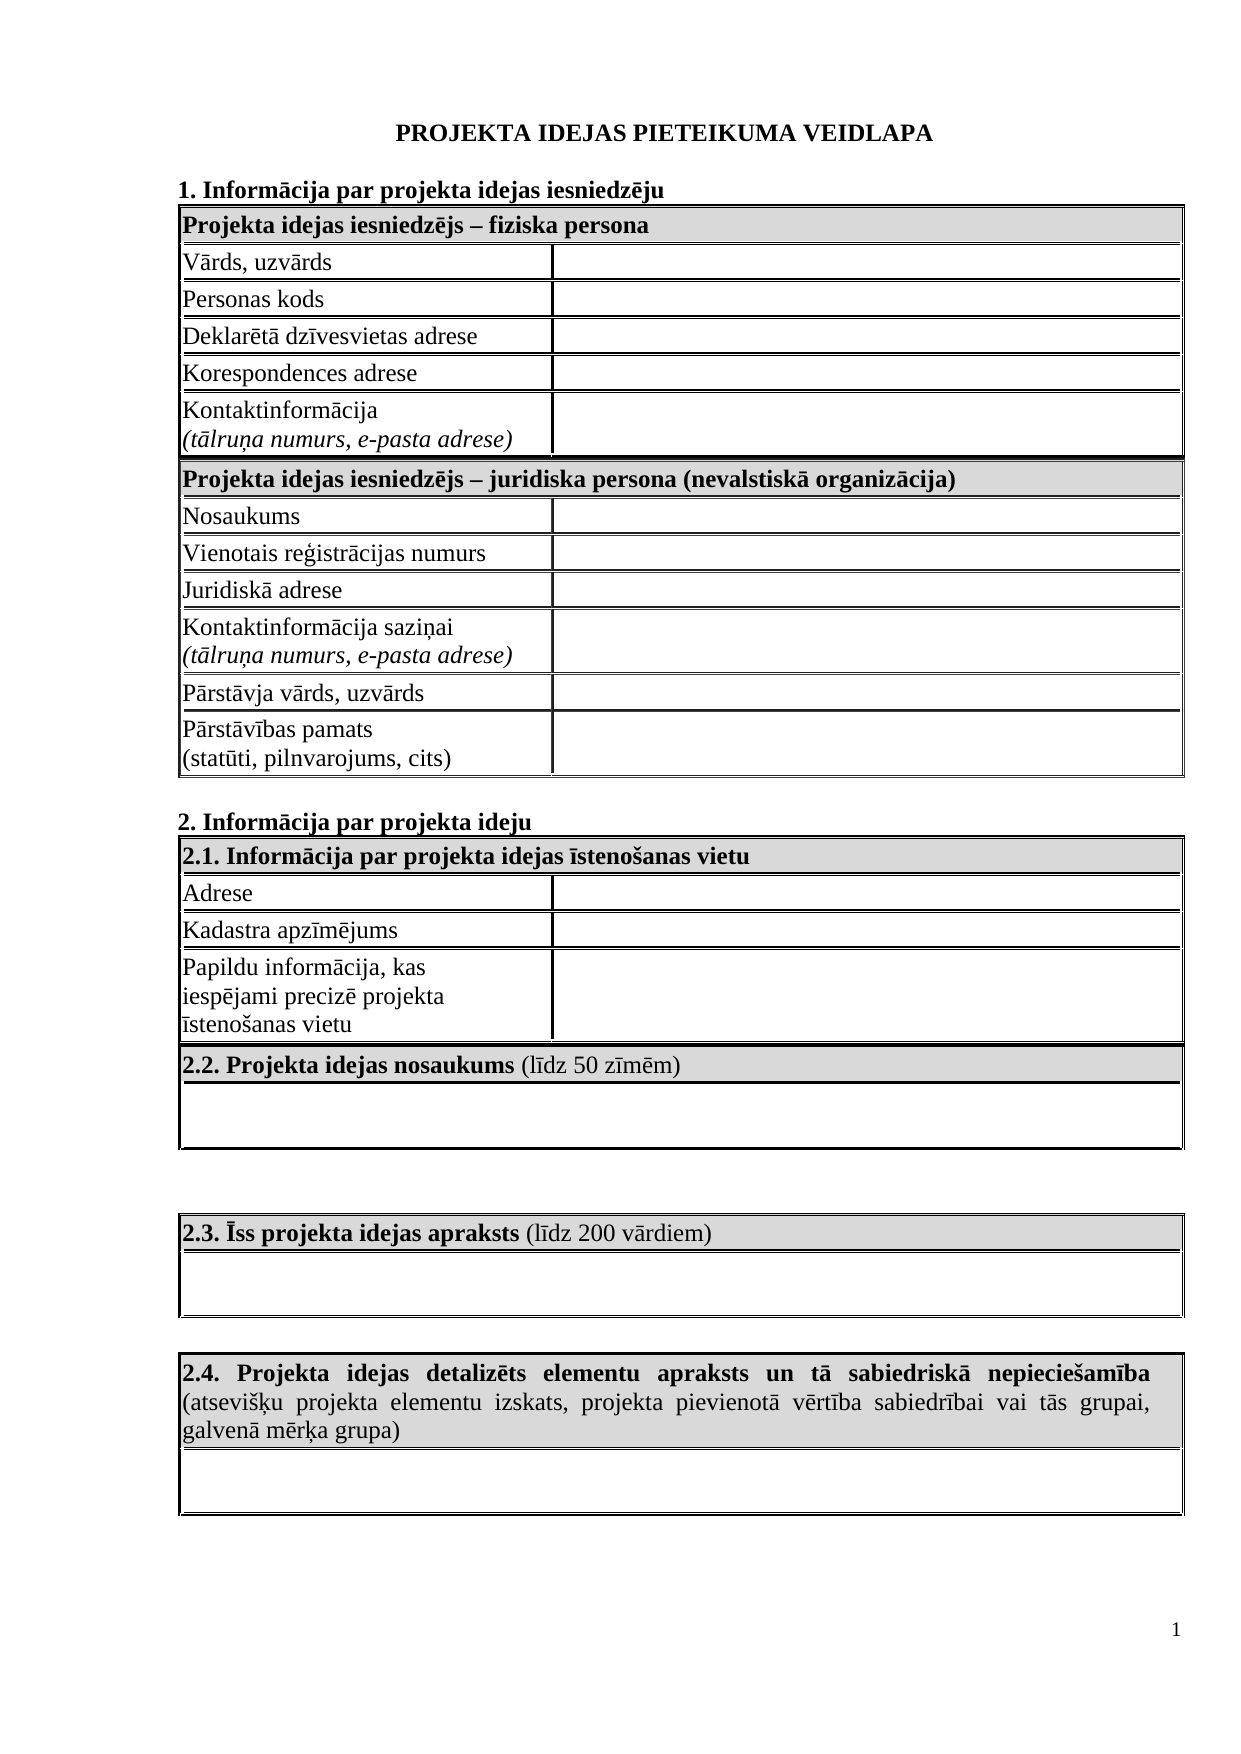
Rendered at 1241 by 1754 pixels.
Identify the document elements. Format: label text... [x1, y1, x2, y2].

table_cell [554, 532, 1182, 569]
table_cell [552, 672, 1183, 709]
table_header Projekta idejas iesniedzējs – fiziska persona [181, 208, 1182, 241]
text 1. Informācija par projekta idejas iesniedzēju [177, 176, 1181, 204]
table_cell Kontaktinformācija (tālruņa numurs, e-pasta adrese) [181, 389, 552, 455]
table_cell [552, 709, 1182, 774]
table_header 2.2. Projekta idejas nosaukums (līdz 50 zīmēm) [181, 1047, 1182, 1081]
table_cell [181, 1081, 1182, 1147]
table_cell Vienotais reģistrācijas numurs [181, 532, 551, 569]
table_cell Korespondences adrese [181, 352, 551, 389]
table_cell Kontaktinformācija saziņai (tālruņa numurs, e-pasta adrese) [181, 606, 551, 672]
table_cell Deklarētā dzīvesvietas adrese [181, 315, 551, 352]
table_cell [554, 495, 1182, 532]
table_cell [180, 1447, 1183, 1512]
table_cell Vārds, uzvārds [181, 241, 552, 278]
table_cell [552, 241, 1182, 278]
table_cell Kadastra apzīmējums [181, 909, 551, 946]
table_cell Juridiskā adrese [181, 569, 551, 606]
table_cell Adrese [181, 872, 551, 909]
text PROJEKTA IDEJAS PIETEIKUMA VEIDLAPA [177, 118, 1152, 147]
table_cell Papildu informācija, kas iespējami precizē projekta īstenošanas vietu [181, 946, 552, 1041]
table_cell Personas kods [181, 278, 551, 315]
table_cell [552, 389, 1182, 455]
table_cell [554, 352, 1182, 389]
table_cell [554, 278, 1182, 315]
table_header 2.3. Īss projekta idejas apraksts (līdz 200 vārdiem) [181, 1216, 1182, 1249]
table_cell [554, 569, 1182, 606]
table_cell [180, 1315, 1183, 1352]
text 2. Informācija par projekta ideju [177, 807, 1181, 835]
table_cell Pārstāvja vārds, uzvārds [180, 672, 552, 709]
table_header Projekta idejas iesniedzējs – juridiska persona (nevalstiskā organizācija) [181, 462, 1182, 495]
table_cell Nosaukums [181, 495, 551, 532]
table_cell [180, 1512, 1183, 1549]
table_cell [554, 315, 1182, 352]
table_cell [180, 1147, 1183, 1212]
table_cell [554, 606, 1182, 672]
table_header 2.1. Informācija par projekta idejas īstenošanas vietu [181, 839, 1182, 872]
table_cell [554, 872, 1182, 909]
table_header 2.4. Projekta idejas detalizēts elementu apraksts un tā sabiedriskā nepieciešamība (atsevišķu projekta elementu izskats, projekta pievienotā vērtība sabiedrībai vai tās grupai, galvenā mērķa grupa) [181, 1355, 1182, 1447]
table_cell [181, 1249, 1182, 1315]
table_cell Pārstāvības pamats (statūti, pilnvarojums, cits) [181, 709, 552, 774]
table_cell [552, 946, 1182, 1041]
table_cell [554, 909, 1182, 946]
